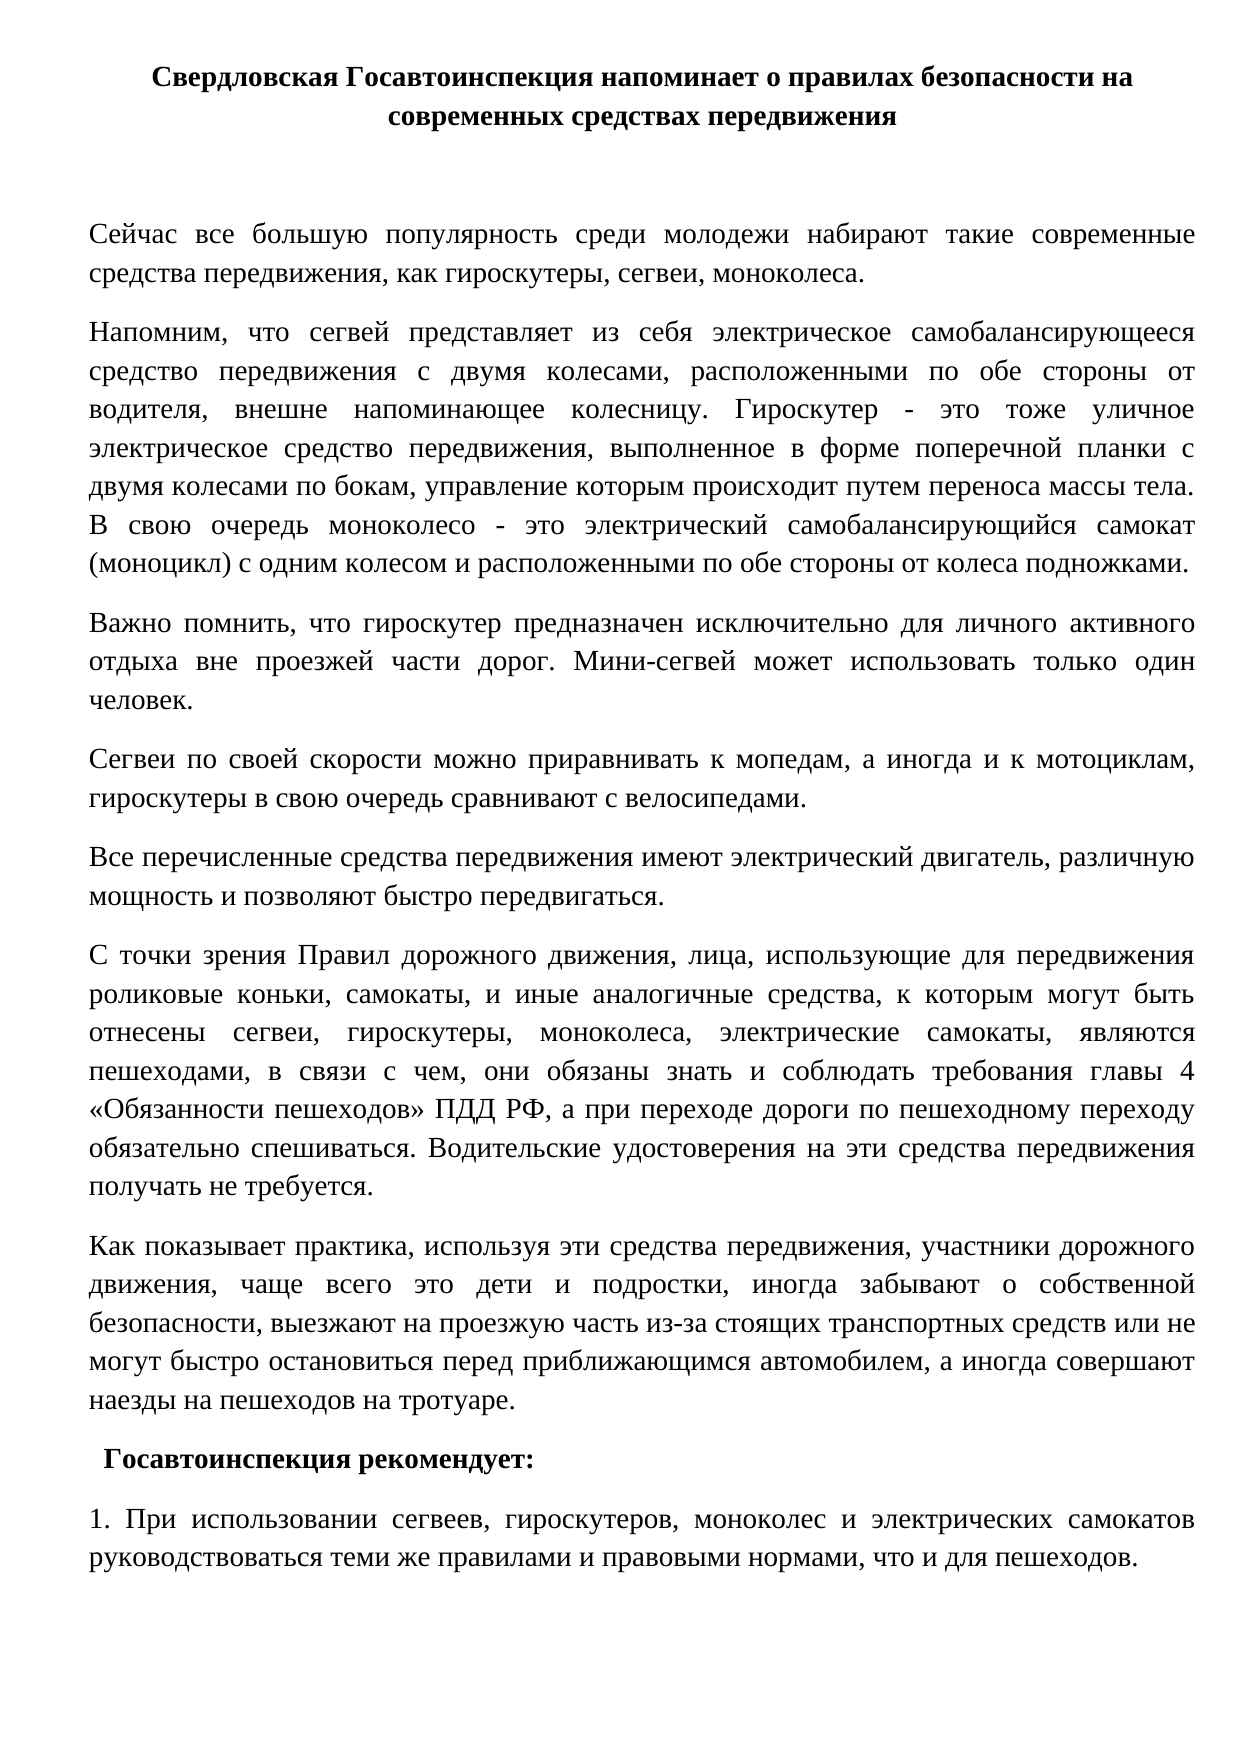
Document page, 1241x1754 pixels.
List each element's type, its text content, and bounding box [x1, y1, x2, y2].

text Важно помнить, что гироскутер предназначен исключительно для личного активного отдыха вне проезжей части дорог. Мини-сегвей может использовать только один человек. [89, 605, 1196, 716]
text 1. При использовании сегвеев, гироскутеров, моноколес и электрических самокатов руководствоваться теми же правилами и правовыми нормами, что и для пешеходов. [89, 1501, 1196, 1573]
text Как показывает практика, используя эти средства передвижения, участники дорожного движения, чаще всего это дети и подростки, иногда забывают о собственной безопасности, выезжают на проезжую часть из-за стоящих транспортных средств или не могут быстро остановиться перед приближающимся автомобилем, а иногда совершают наезды на пешеходов на тротуаре. [89, 1228, 1196, 1416]
text Все перечисленные средства передвижения имеют электрический двигатель, различную мощность и позволяют быстро передвигаться. [89, 839, 1196, 911]
text Сейчас все большую популярность среди молодежи набирают такие современные средства передвижения, как гироскутеры, сегвеи, моноколеса. [89, 216, 1196, 288]
text С точки зрения Правил дорожного движения, лица, использующие для передвижения роликовые коньки, самокаты, и иные аналогичные средства, к которым могут быть отнесены сегвеи, гироскутеры, моноколеса, электрические самокаты, являются пешеходами, в связи с чем, они обязаны знать и соблюдать требования главы 4 «Обязанности пешеходов» ПДД РФ, а при переходе дороги по пешеходному переходу обязательно спешиваться. Водительские удостоверения на эти средства передвижения получать не требуется. [89, 937, 1196, 1202]
text Сегвеи по своей скорости можно приравнивать к мопедам, а иногда и к мотоциклам, гироскутеры в свою очередь сравнивают с велосипедами. [89, 741, 1196, 813]
text Госавтоинспекция рекомендует: [89, 1441, 1196, 1475]
text Напомним, что сегвей представляет из себя электрическое самобалансирующееся средство передвижения с двумя колесами, расположенными по обе стороны от водителя, внешне напоминающее колесницу. Гироскутер - это тоже уличное электрическое средство передвижения, выполненное в форме поперечной планки с двумя колесами по бокам, управление которым происходит путем переноса массы тела. В свою очередь моноколесо - это электрический самобалансирующийся самокат (моноцикл) с одним колесом и расположенными по обе стороны от колеса подножками. [89, 314, 1196, 579]
text Свердловская Госавтоинспекция напоминает о правилах безопасности на современных средствах передвижения [89, 59, 1196, 131]
